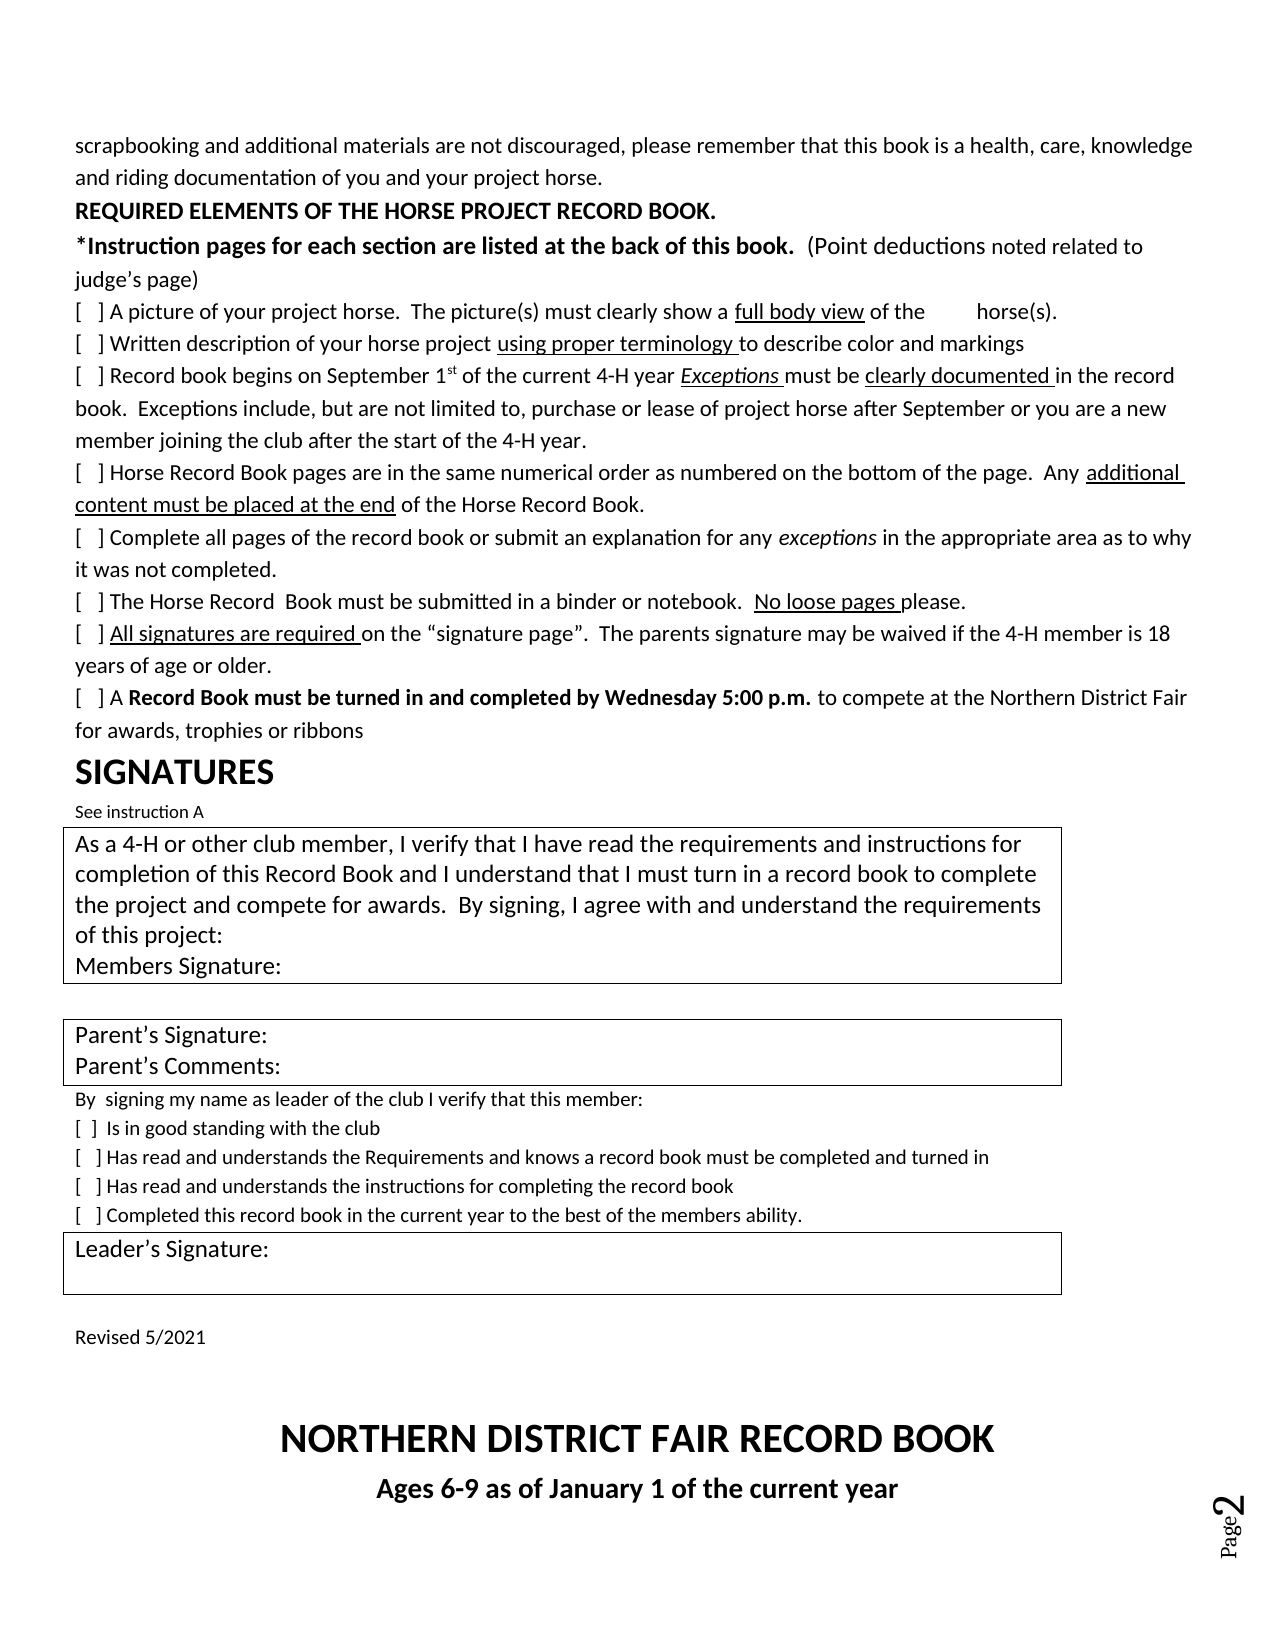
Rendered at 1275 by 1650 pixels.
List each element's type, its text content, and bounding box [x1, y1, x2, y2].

text NORTHERN DISTRICT FAIR RECORD BOOK [75, 1412, 1200, 1463]
text [ ] A picture of your project horse. The picture(s) must clearly show a full body view of the horse(s). [75, 297, 1200, 325]
text [ ] Has read and understands the Requirements and knows a record book must be completed and turned in [75, 1144, 1200, 1170]
text [ ] All signatures are required on the “signature page”. The parents signature may be waived if the 4-H member is 18 years of age or older. [75, 619, 1200, 679]
text Ages 6-9 as of January 1 of the current year [75, 1470, 1200, 1506]
text [ ] A Record Book must be turned in and completed by Wednesday 5:00 p.m. to compete at the Northern District Fair for awards, trophies or ribbons [75, 683, 1200, 744]
text *Instruction pages for each section are listed at the back of this book. (Point deductions noted related to judge’s page) [75, 230, 1200, 293]
text [ ] The Horse Record Book must be submitted in a binder or notebook. No loose pages please. [75, 587, 1200, 615]
text [ ] Written description of your horse project using proper terminology to describe color and markings [75, 329, 1200, 357]
text [ ] Complete all pages of the record book or submit an explanation for any exceptions in the appropriate area as to why it was not completed. [75, 523, 1200, 583]
text Revised 5/2021 [75, 1324, 1200, 1349]
table_header As a 4-H or other club member, I verify that I have read the requirements and instructions for completion of this Record Book and I understand that I must turn in a record book to complete the project and compete for awards. By signing, I agree with and understand the requirements of this project: Members Signature: [64, 828, 1061, 982]
text [ ] Horse Record Book pages are in the same numerical order as numbered on the bottom of the page. Any additional content must be placed at the end of the Horse Record Book. [75, 458, 1200, 518]
table_header Leader’s Signature: [64, 1233, 1061, 1294]
table_header Parent’s Signature: Parent’s Comments: [64, 1020, 1061, 1085]
text [ ] Is in good standing with the club [75, 1115, 1200, 1141]
text [ ] Has read and understands the instructions for completing the record book [75, 1173, 1200, 1199]
text [ ] Completed this record book in the current year to the best of the members ability. [75, 1203, 1200, 1228]
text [75, 131, 1200, 191]
text [ ] Record book begins on September 1st of the current 4-H year Exceptions must be clearly documented in the record book. Exceptions include, but are not limited to, purchase or lease of project horse after September or you are a new member joining the club after the start of the 4-H year. [75, 362, 1200, 454]
text By signing my name as leader of the club I verify that this member: [75, 1086, 1200, 1111]
text SIGNATURES [75, 748, 1200, 794]
text REQUIRED ELEMENTS OF THE HORSE PROJECT RECORD BOOK. [75, 195, 1200, 226]
text See instruction A [75, 801, 1200, 823]
